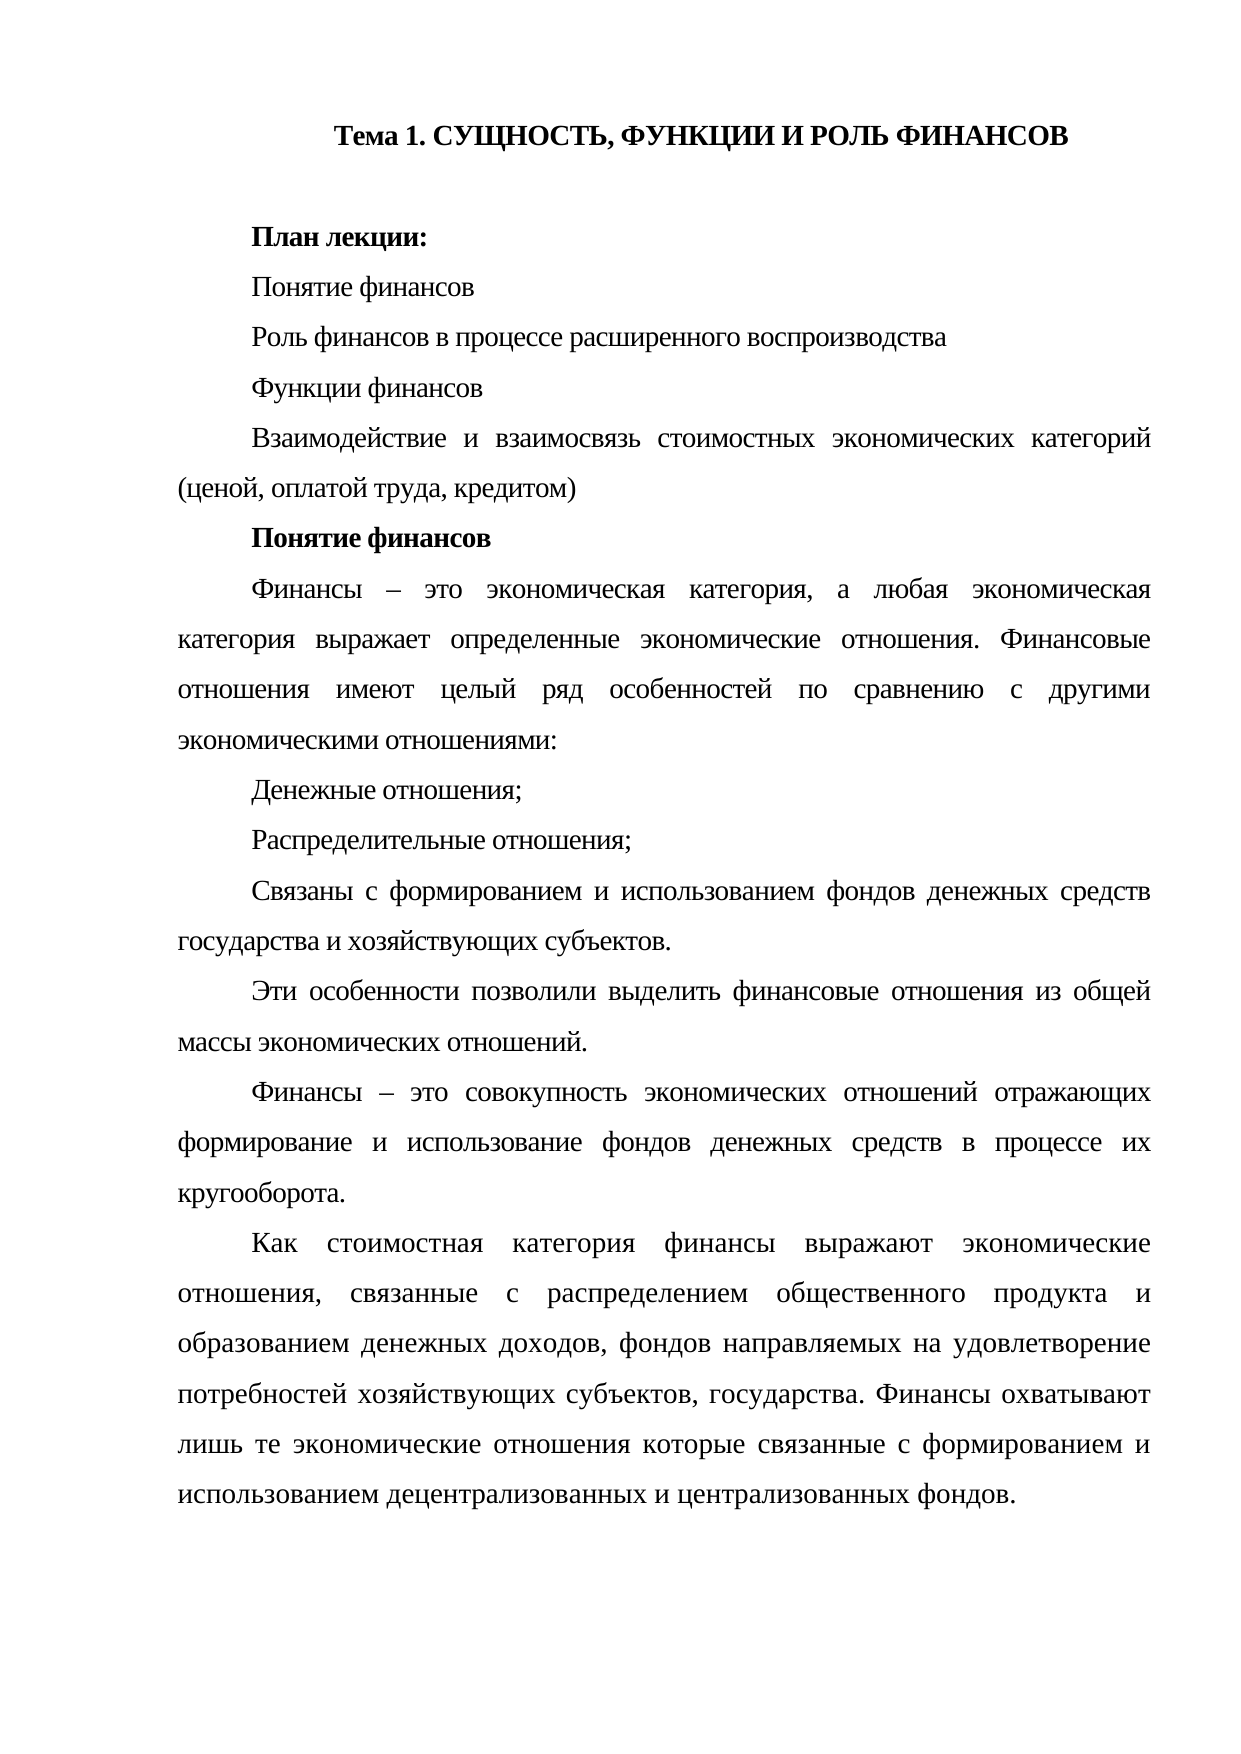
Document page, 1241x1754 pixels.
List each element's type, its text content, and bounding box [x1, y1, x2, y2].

text Функции финансов [177, 370, 1152, 403]
text Роль финансов в процессе расширенного воспроизводства [177, 319, 1152, 353]
text Финансы – это совокупность экономических отношений отражающих формирование и использование фондов денежных средств в процессе их кругооборота. [177, 1074, 1152, 1208]
text Понятие финансов [177, 521, 1152, 554]
text Как стоимостная категория финансы выражают экономические отношения, связанные с распределением общественного продукта и образованием денежных доходов, фондов направляемых на удовлетворение потребностей хозяйствующих субъектов, государства. Финансы охватывают лишь те экономические отношения которые связанные с формированием и использованием децентрализованных и централизованных фондов. [177, 1225, 1152, 1510]
text Распределительные отношения; [177, 822, 1152, 856]
text План лекции: [177, 219, 1152, 252]
text Взаимодействие и взаимосвязь стоимостных экономических категорий (ценой, оплатой труда, кредитом) [177, 420, 1152, 504]
text Понятие финансов [177, 269, 1152, 303]
text Эти особенности позволили выделить финансовые отношения из общей массы экономических отношений. [177, 973, 1152, 1057]
text Тема 1. Сущность, функции и роль финансов [177, 118, 1152, 152]
text Финансы – это экономическая категория, а любая экономическая категория выражает определенные экономические отношения. Финансовые отношения имеют целый ряд особенностей по сравнению с другими экономическими отношениями: [177, 571, 1152, 755]
text Связаны с формированием и использованием фондов денежных средств государства и хозяйствующих субъектов. [177, 873, 1152, 957]
text Денежные отношения; [177, 772, 1152, 806]
